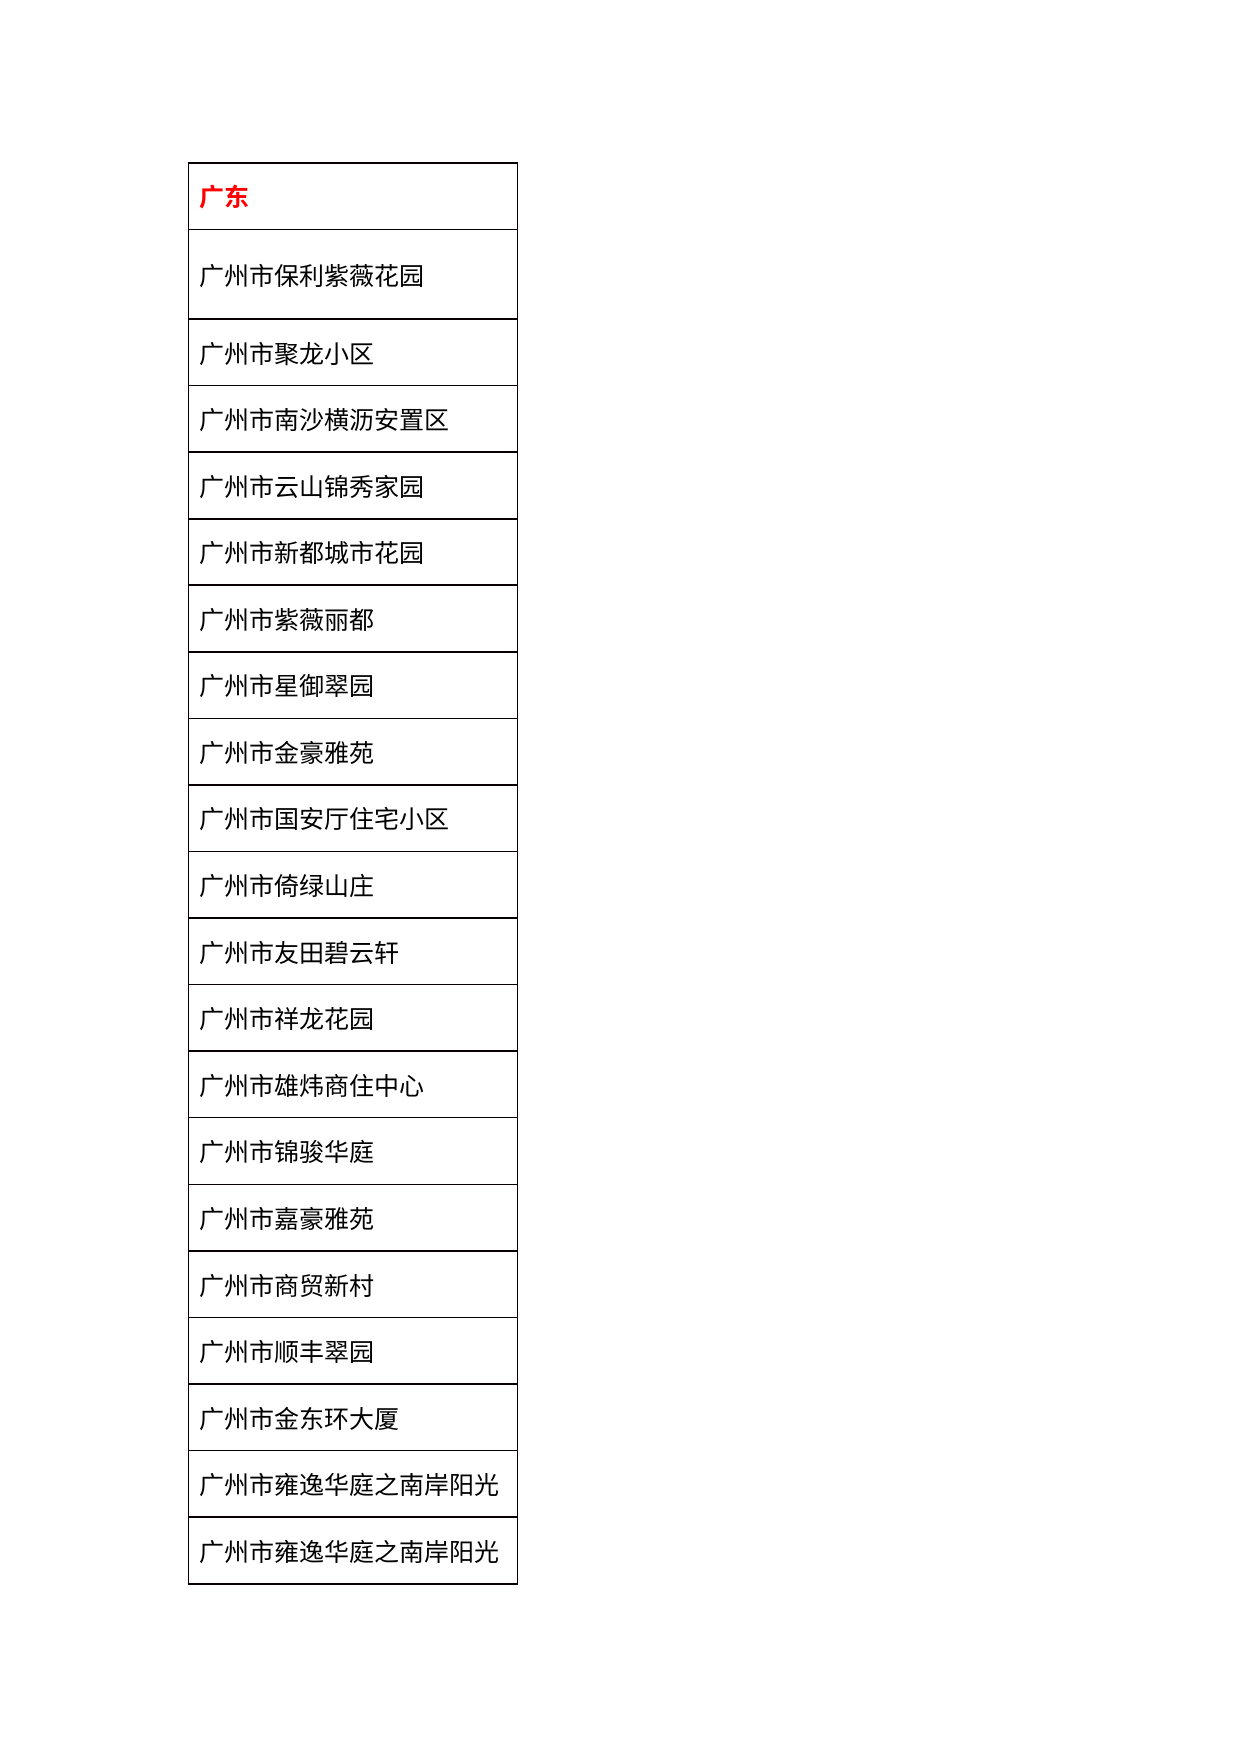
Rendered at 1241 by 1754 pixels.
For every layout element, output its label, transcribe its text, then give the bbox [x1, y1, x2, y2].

table_cell 广州市雄炜商住中心 [189, 1052, 517, 1117]
table_cell 广州市保利紫薇花园 [189, 230, 517, 318]
table_cell 广州市云山锦秀家园 [189, 453, 517, 518]
table_cell 广州市国安厅住宅小区 [189, 786, 517, 851]
table_cell 广州市祥龙花园 [189, 985, 517, 1050]
table_cell 广州市倚绿山庄 [189, 852, 517, 917]
table_cell 广州市新都城市花园 [189, 520, 517, 584]
table_cell 广州市友田碧云轩 [189, 919, 517, 984]
table_cell 广州市锦骏华庭 [189, 1118, 517, 1183]
table_cell 广州市南沙横沥安置区 [189, 386, 517, 451]
table_cell 广州市金豪雅苑 [189, 719, 517, 784]
table_cell 广州市星御翠园 [189, 653, 517, 717]
table_cell 广州市紫薇丽都 [189, 586, 517, 651]
table_cell 广州市嘉豪雅苑 [189, 1185, 517, 1250]
table_cell 广州市雍逸华庭之南岸阳光 [189, 1518, 517, 1583]
table_cell 广州市商贸新村 [189, 1252, 517, 1317]
table_cell 广州市金东环大厦 [189, 1385, 517, 1450]
table_cell 广州市顺丰翠园 [189, 1318, 517, 1383]
table_cell 广州市聚龙小区 [189, 320, 517, 385]
table_cell 广州市雍逸华庭之南岸阳光 [189, 1451, 517, 1516]
table_header 广东 [189, 164, 517, 228]
